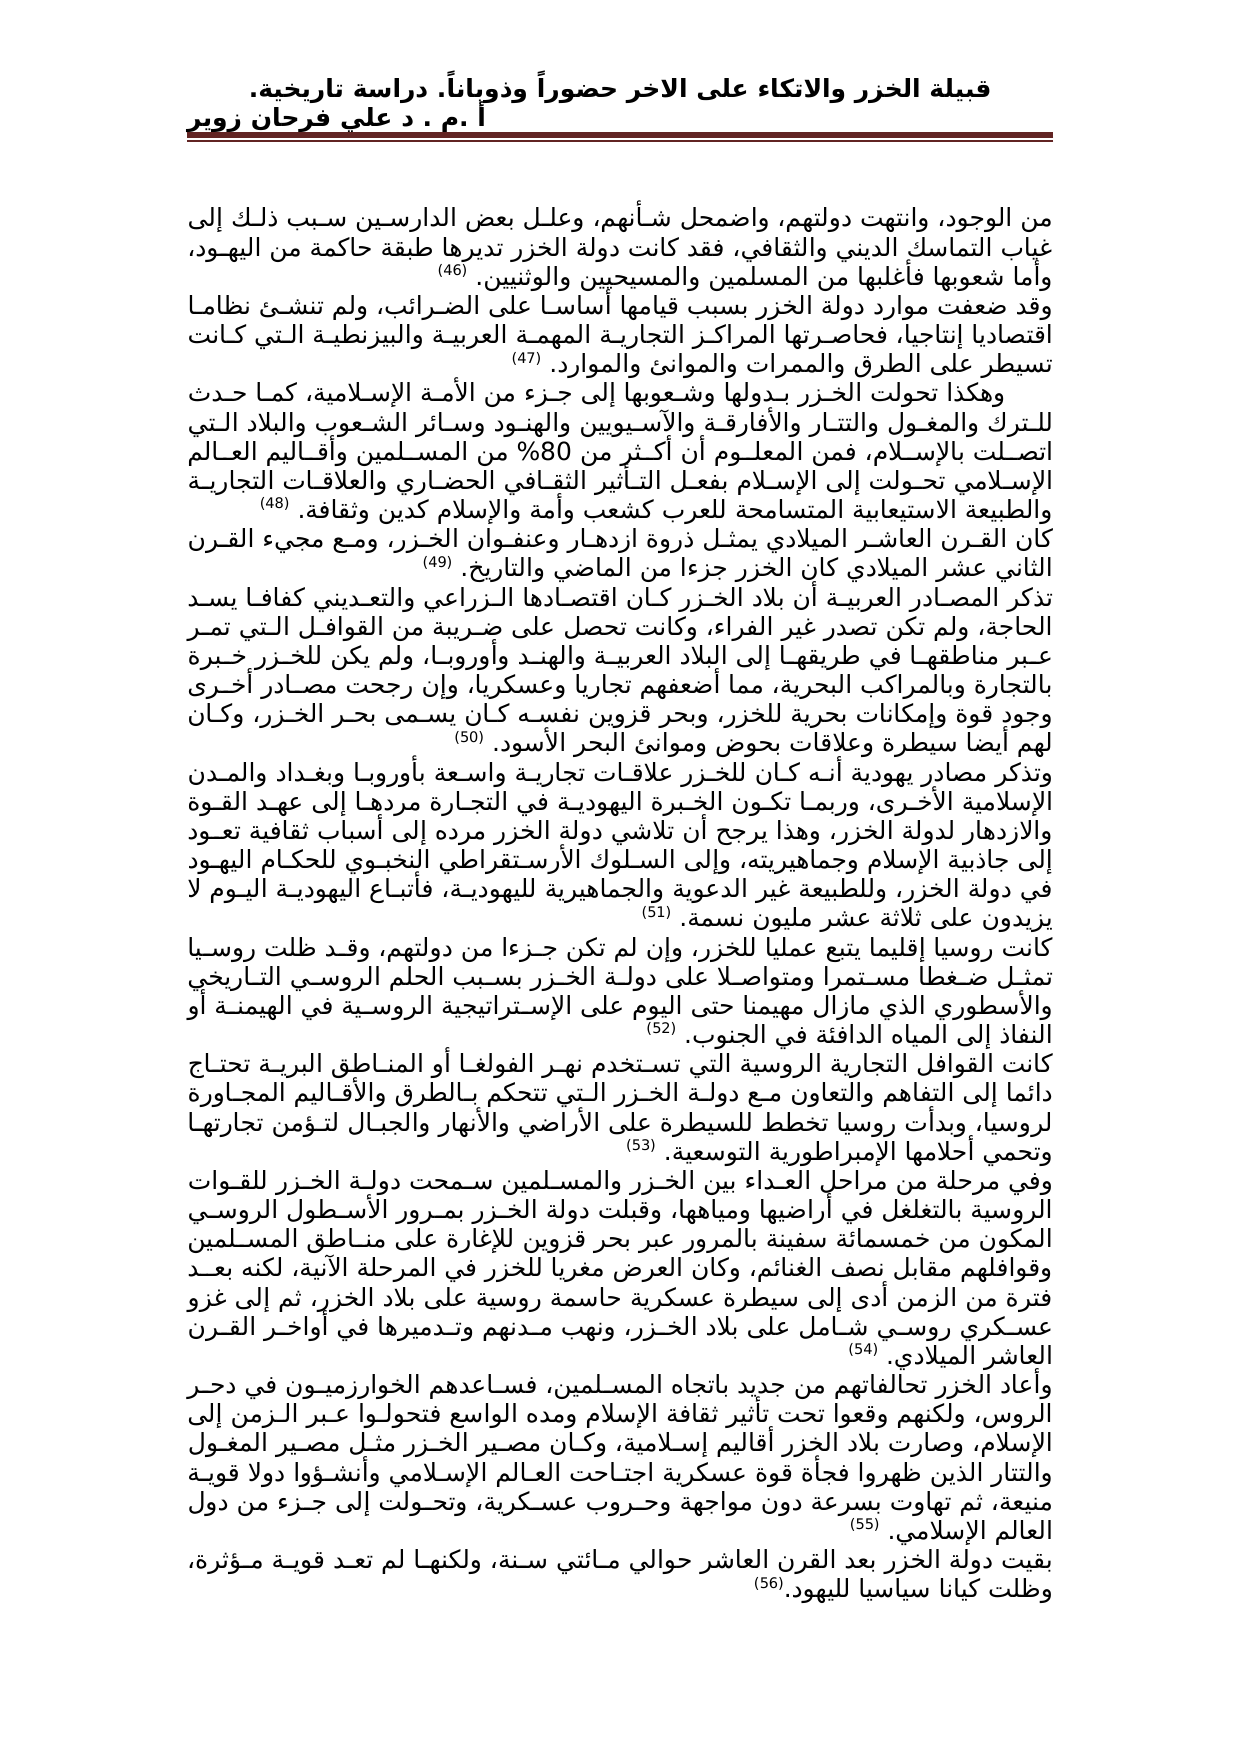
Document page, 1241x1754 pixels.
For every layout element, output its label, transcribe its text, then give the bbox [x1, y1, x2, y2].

text وهكذا تحولت الخزر بدولها وشعوبها إلى جزء من الأمة الإسلامية، كما حدث للترك والمغول والتتار والأفارقة والآسيويين والهنود وسائر الشعوب والبلاد التي اتصلت بالإسلام، فمن المعلوم أن أكثر من 80% من المسلمين وأقاليم العالم الإسلامي تحولت إلى الإسلام بفعل التأثير الثقافي الحضاري والعلاقات التجارية والطبيعة الاستيعابية المتسامحة للعرب كشعب وأمة والإسلام كدين وثقافة. () [187, 379, 1053, 524]
text كانت روسيا إقليما يتبع عمليا للخزر، وإن لم تكن جزءا من دولتهم، وقد ظلت روسيا تمثل ضغطا مستمرا ومتواصلا على دولة الخزر بسبب الحلم الروسي التاريخي والأسطوري الذي مازال مهيمنا حتى اليوم على الإستراتيجية الروسية في الهيمنة أو النفاذ إلى المياه الدافئة في الجنوب. () [187, 933, 1053, 1049]
text وأعاد الخزر تحالفاتهم من جديد باتجاه المسلمين، فساعدهم الخوارزميون في دحر الروس، ولكنهم وقعوا تحت تأثير ثقافة الإسلام ومده الواسع فتحولوا عبر الزمن إلى الإسلام، وصارت بلاد الخزر أقاليم إسلامية، وكان مصير الخزر مثل مصير المغول والتتار الذين ظهروا فجأة قوة عسكرية اجتاحت العالم الإسلامي وأنشؤوا دولا قوية منيعة، ثم تهاوت بسرعة دون مواجهة وحروب عسكرية، وتحولت إلى جزء من دول العالم الإسلامي. () [187, 1370, 1053, 1545]
text كان القرن العاشر الميلادي يمثل ذروة ازدهار وعنفوان الخزر، ومع مجيء القرن الثاني عشر الميلادي كان الخزر جزءا من الماضي والتاريخ. () [187, 524, 1053, 583]
text وفي مرحلة من مراحل العداء بين الخزر والمسلمين سمحت دولة الخزر للقوات الروسية بالتغلغل في أراضيها ومياهها، وقبلت دولة الخزر بمرور الأسطول الروسي المكون من خمسمائة سفينة بالمرور عبر بحر قزوين للإغارة على مناطق المسلمين وقوافلهم مقابل نصف الغنائم، وكان العرض مغريا للخزر في المرحلة الآنية، لكنه بعد فترة من الزمن أدى إلى سيطرة عسكرية حاسمة روسية على بلاد الخزر، ثم إلى غزو عسكري روسي شامل على بلاد الخزر، ونهب مدنهم وتدميرها في أواخر القرن العاشر الميلادي. () [187, 1166, 1053, 1370]
text وتذكر مصادر يهودية أنه كان للخزر علاقات تجارية واسعة بأوروبا وبغداد والمدن الإسلامية الأخرى، وربما تكون الخبرة اليهودية في التجارة مردها إلى عهد القوة والازدهار لدولة الخزر، وهذا يرجح أن تلاشي دولة الخزر مرده إلى أسباب ثقافية تعود إلى جاذبية الإسلام وجماهيريته، وإلى السلوك الأرستقراطي النخبوي للحكام اليهود في دولة الخزر، وللطبيعة غير الدعوية والجماهيرية لليهودية، فأتباع اليهودية اليوم لا يزيدون على ثلاثة عشر مليون نسمة. () [187, 758, 1053, 933]
text بقيت دولة الخزر بعد القرن العاشر حوالي مائتي سنة، ولكنها لم تعد قوية مؤثرة، وظلت كيانا سياسيا لليهود.() [187, 1545, 1053, 1604]
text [187, 204, 1053, 291]
text تذكر المصادر العربية أن بلاد الخزر كان اقتصادها الزراعي والتعديني كفافا يسد الحاجة، ولم تكن تصدر غير الفراء، وكانت تحصل على ضريبة من القوافل التي تمر عبر مناطقها في طريقها إلى البلاد العربية والهند وأوروبا، ولم يكن للخزر خبرة بالتجارة وبالمراكب البحرية، مما أضعفهم تجاريا وعسكريا، وإن رجحت مصادر أخرى وجود قوة وإمكانات بحرية للخزر، وبحر قزوين نفسه كان يسمى بحر الخزر، وكان لهم أيضا سيطرة وعلاقات بحوض وموانئ البحر الأسود. () [187, 583, 1053, 758]
text وقد ضعفت موارد دولة الخزر بسبب قيامها أساسا على الضرائب، ولم تنشئ نظاما اقتصاديا إنتاجيا، فحاصرتها المراكز التجارية المهمة العربية والبيزنطية التي كانت تسيطر على الطرق والممرات والموانئ والموارد. () [187, 291, 1053, 379]
text كانت القوافل التجارية الروسية التي تستخدم نهر الفولغا أو المناطق البرية تحتاج دائما إلى التفاهم والتعاون مع دولة الخزر التي تتحكم بالطرق والأقاليم المجاورة لروسيا، وبدأت روسيا تخطط للسيطرة على الأراضي والأنهار والجبال لتؤمن تجارتها وتحمي أحلامها الإمبراطورية التوسعية. () [187, 1049, 1053, 1166]
